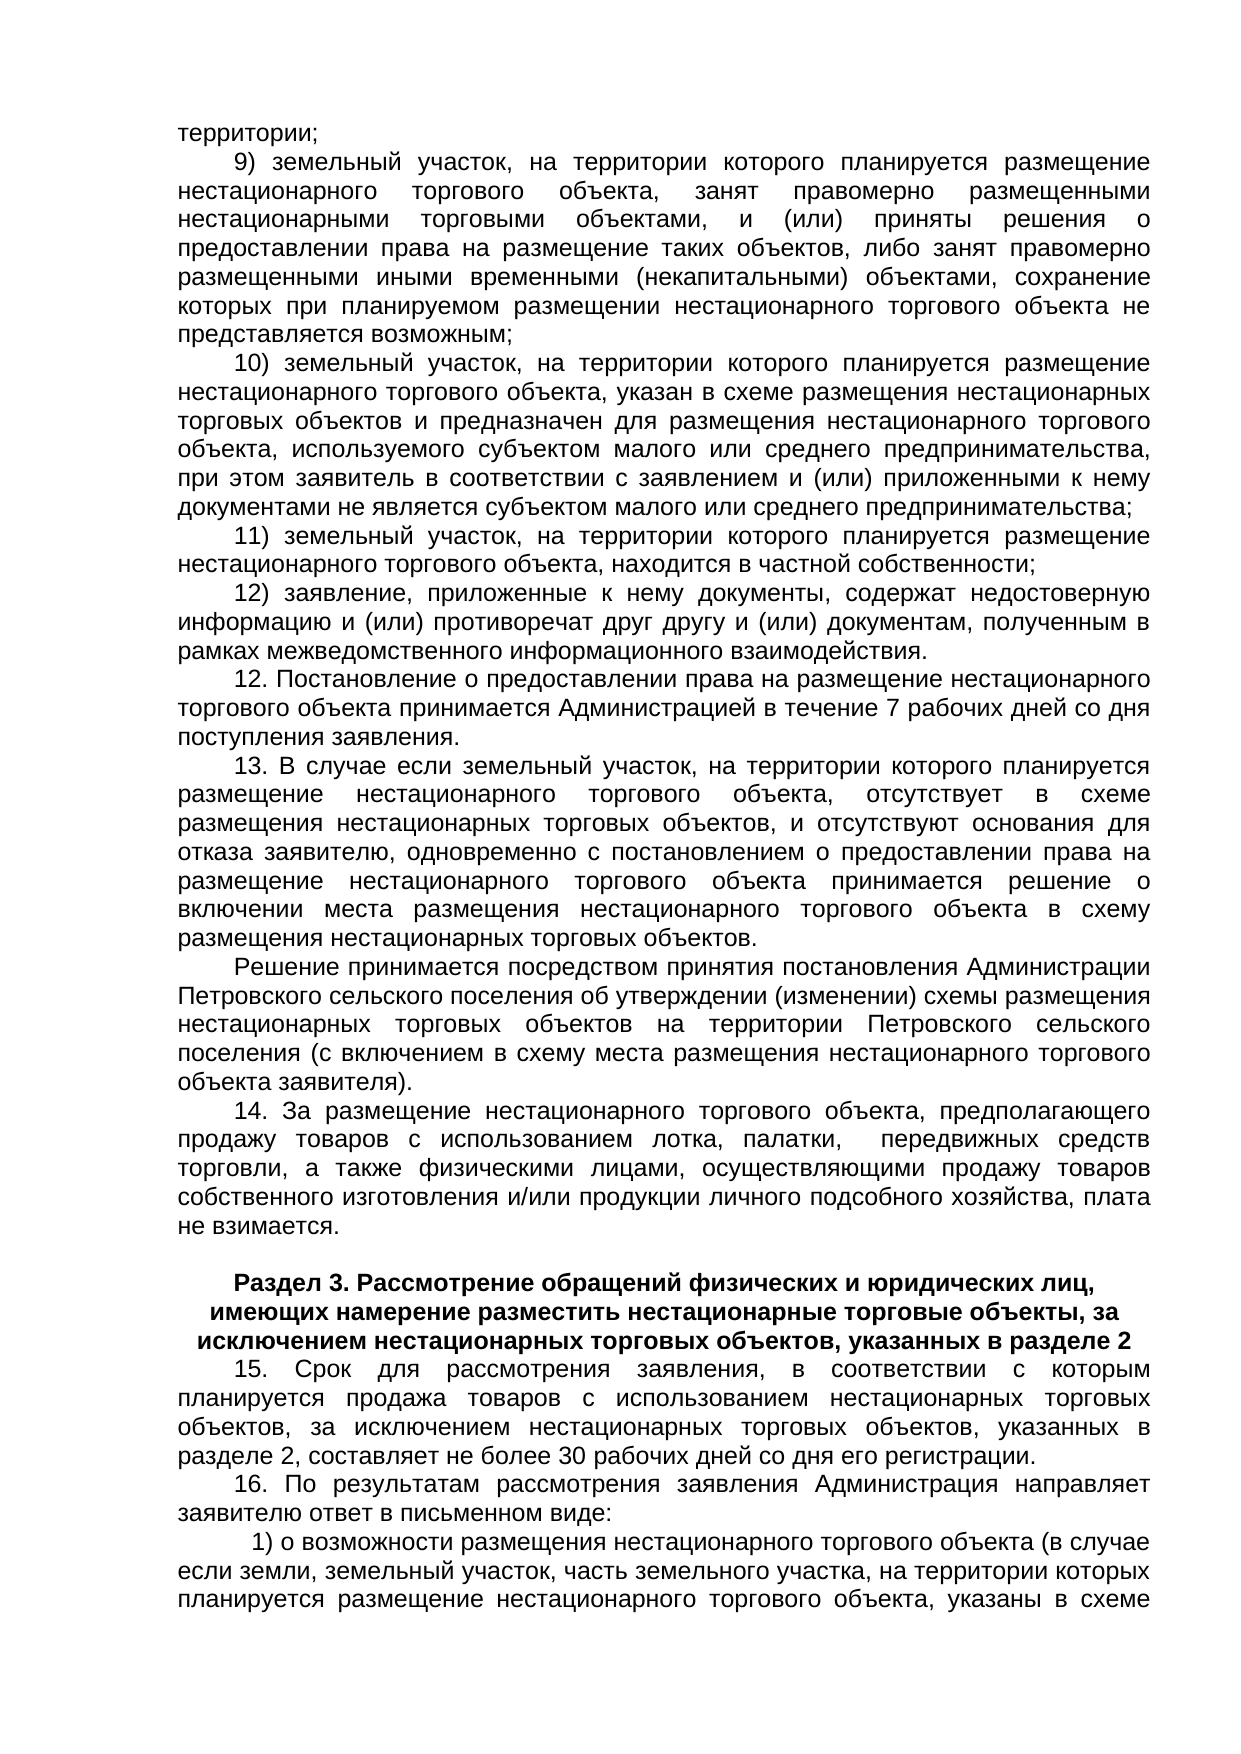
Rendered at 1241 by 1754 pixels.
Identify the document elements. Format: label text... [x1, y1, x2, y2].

text Раздел 3. Рассмотрение обращений физических и юридических лиц, имеющих намерение разместить нестационарные торговые объекты, за исключением нестационарных торговых объектов, указанных в разделе 2 [177, 1268, 1152, 1354]
text Решение принимается посредством принятия постановления Администрации Петровского сельского поселения об утверждении (изменении) схемы размещения нестационарных торговых объектов на территории Петровского сельского поселения (с включением в схему места размещения нестационарного торгового объекта заявителя). [177, 952, 1152, 1096]
text 9) земельный участок, на территории которого планируется размещение нестационарного торгового объекта, занят правомерно размещенными нестационарными торговыми объектами, и (или) приняты решения о предоставлении права на размещение таких объектов, либо занят правомерно размещенными иными временными (некапитальными) объектами, сохранение которых при планируемом размещении нестационарного торгового объекта не представляется возможным; [177, 147, 1152, 348]
text 11) земельный участок, на территории которого планируется размещение нестационарного торгового объекта, находится в частной собственности; [177, 521, 1152, 578]
text 12. Постановление о предоставлении права на размещение нестационарного торгового объекта принимается Администрацией в течение 7 рабочих дней со дня поступления заявления. [177, 664, 1152, 751]
text 14. За размещение нестационарного торгового объекта, предполагающего продажу товаров с использованием лотка, палатки, передвижных средств торговли, а также физическими лицами, осуществляющими продажу товаров собственного изготовления и/или продукции личного подсобного хозяйства, плата не взимается. [177, 1096, 1152, 1239]
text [177, 1527, 1152, 1613]
text 16. По результатам рассмотрения заявления Администрация направляет заявителю ответ в письменном виде: [177, 1469, 1152, 1527]
text 10) земельный участок, на территории которого планируется размещение нестационарного торгового объекта, указан в схеме размещения нестационарных торговых объектов и предназначен для размещения нестационарного торгового объекта, используемого субъектом малого или среднего предпринимательства, при этом заявитель в соответствии с заявлением и (или) приложенными к нему документами не является субъектом малого или среднего предпринимательства; [177, 348, 1152, 521]
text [177, 118, 1152, 147]
text 12) заявление, приложенные к нему документы, содержат недостоверную информацию и (или) противоречат друг другу и (или) документам, полученным в рамках межведомственного информационного взаимодействия. [177, 578, 1152, 664]
text 13. В случае если земельный участок, на территории которого планируется размещение нестационарного торгового объекта, отсутствует в схеме размещения нестационарных торговых объектов, и отсутствуют основания для отказа заявителю, одновременно с постановлением о предоставлении права на размещение нестационарного торгового объекта принимается решение о включении места размещения нестационарного торгового объекта в схему размещения нестационарных торговых объектов. [177, 751, 1152, 952]
text 15. Срок для рассмотрения заявления, в соответствии с которым планируется продажа товаров с использованием нестационарных торговых объектов, за исключением нестационарных торговых объектов, указанных в разделе 2, составляет не более 30 рабочих дней со дня его регистрации. [177, 1354, 1152, 1469]
